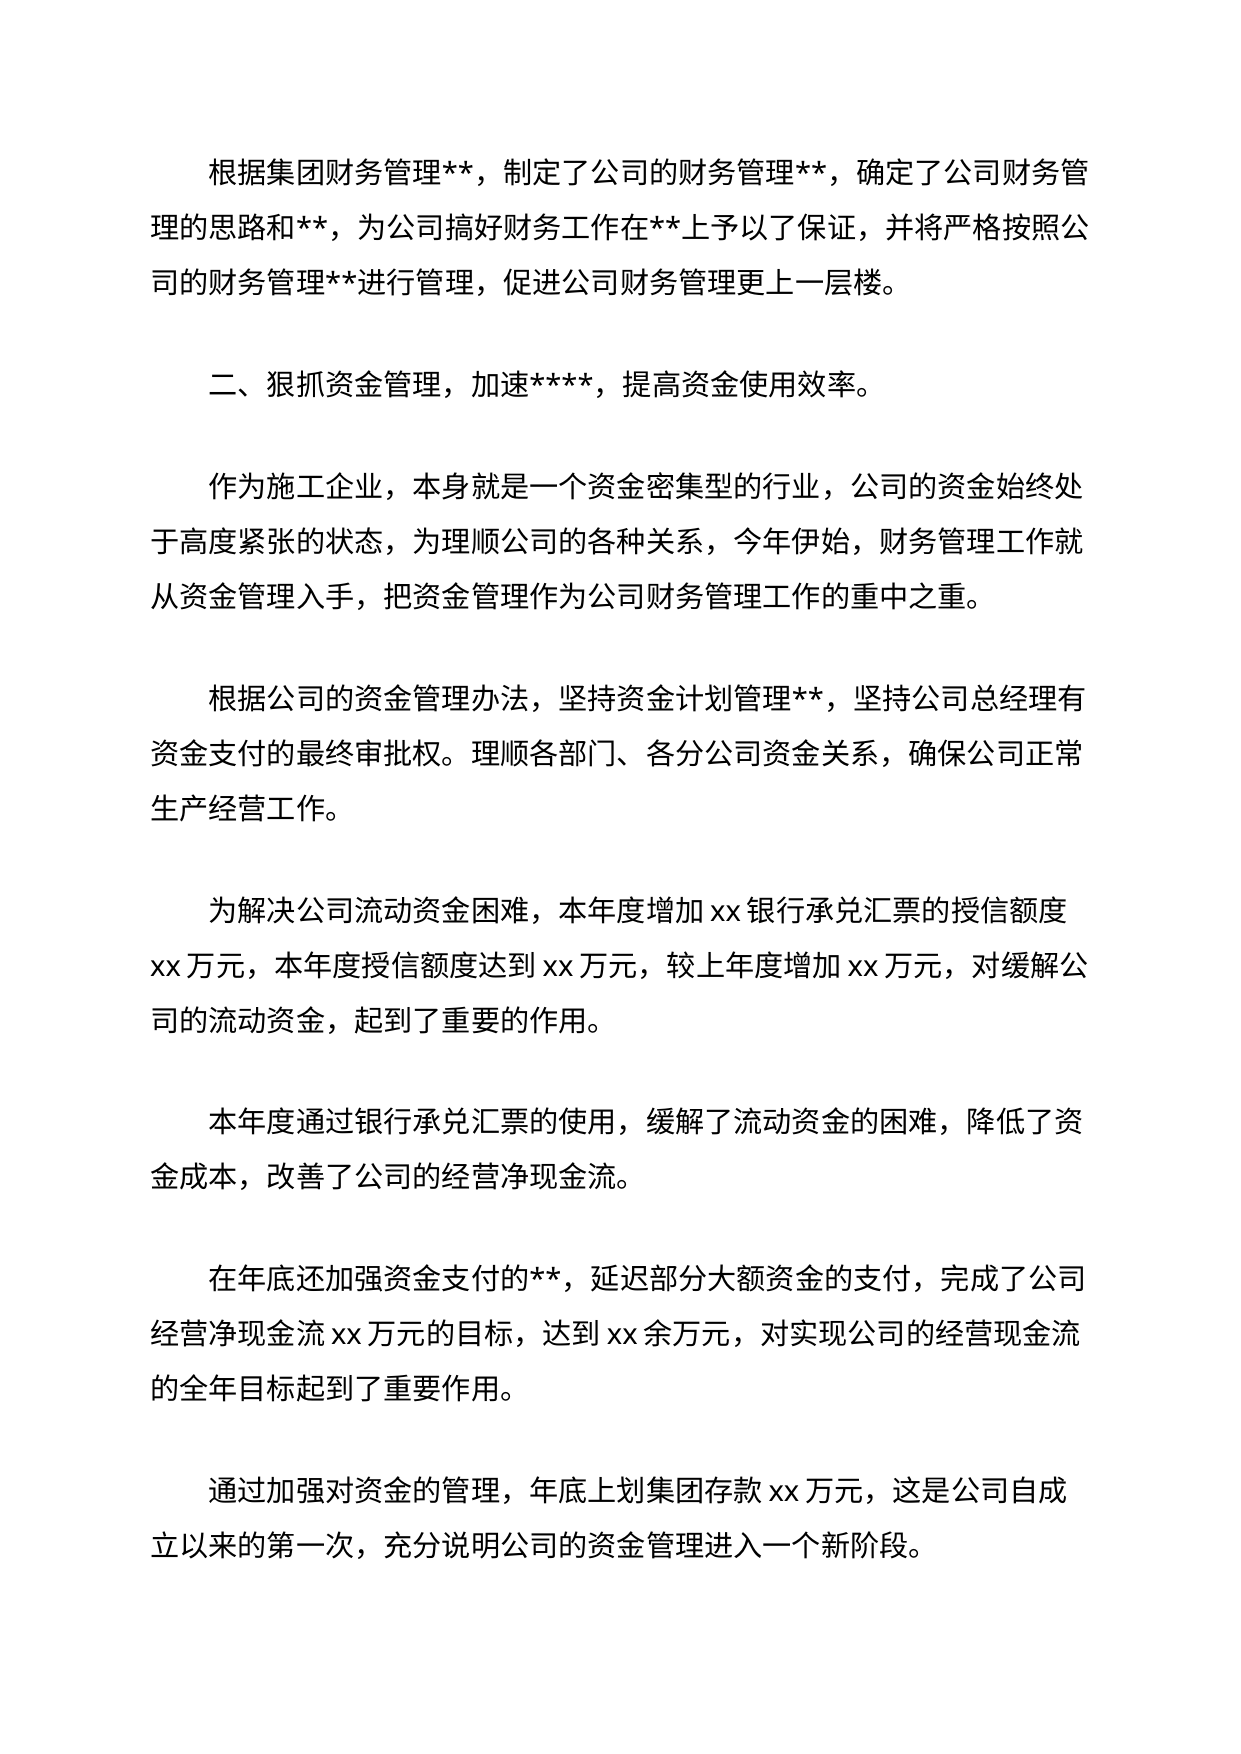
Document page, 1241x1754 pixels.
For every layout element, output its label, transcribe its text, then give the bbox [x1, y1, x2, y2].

text 为解决公司流动资金困难，本年度增加xx银行承兑汇票的授信额度xx万元，本年度授信额度达到xx万元，较上年度增加xx万元，对缓解公司的流动资金，起到了重要的作用。 [150, 887, 1090, 1039]
text 根据公司的资金管理办法，坚持资金计划管理**，坚持公司总经理有资金支付的最终审批权。理顺各部门、各分公司资金关系，确保公司正常生产经营工作。 [150, 676, 1090, 828]
text 根据集团财务管理**，制定了公司的财务管理**，确定了公司财务管理的思路和**，为公司搞好财务工作在**上予以了保证，并将严格按照公司的财务管理**进行管理，促进公司财务管理更上一层楼。 [150, 150, 1090, 302]
text 二、狠抓资金管理，加速****，提高资金使用效率。 [150, 362, 1090, 404]
text 作为施工企业，本身就是一个资金密集型的行业，公司的资金始终处于高度紧张的状态，为理顺公司的各种关系，今年伊始，财务管理工作就从资金管理入手，把资金管理作为公司财务管理工作的重中之重。 [150, 464, 1090, 616]
text 在年底还加强资金支付的**，延迟部分大额资金的支付，完成了公司经营净现金流xx万元的目标，达到xx余万元，对实现公司的经营现金流的全年目标起到了重要作用。 [150, 1256, 1090, 1408]
text 本年度通过银行承兑汇票的使用，缓解了流动资金的困难，降低了资金成本，改善了公司的经营净现金流。 [150, 1099, 1090, 1196]
text 通过加强对资金的管理，年底上划集团存款xx万元，这是公司自成立以来的第一次，充分说明公司的资金管理进入一个新阶段。 [150, 1467, 1090, 1565]
